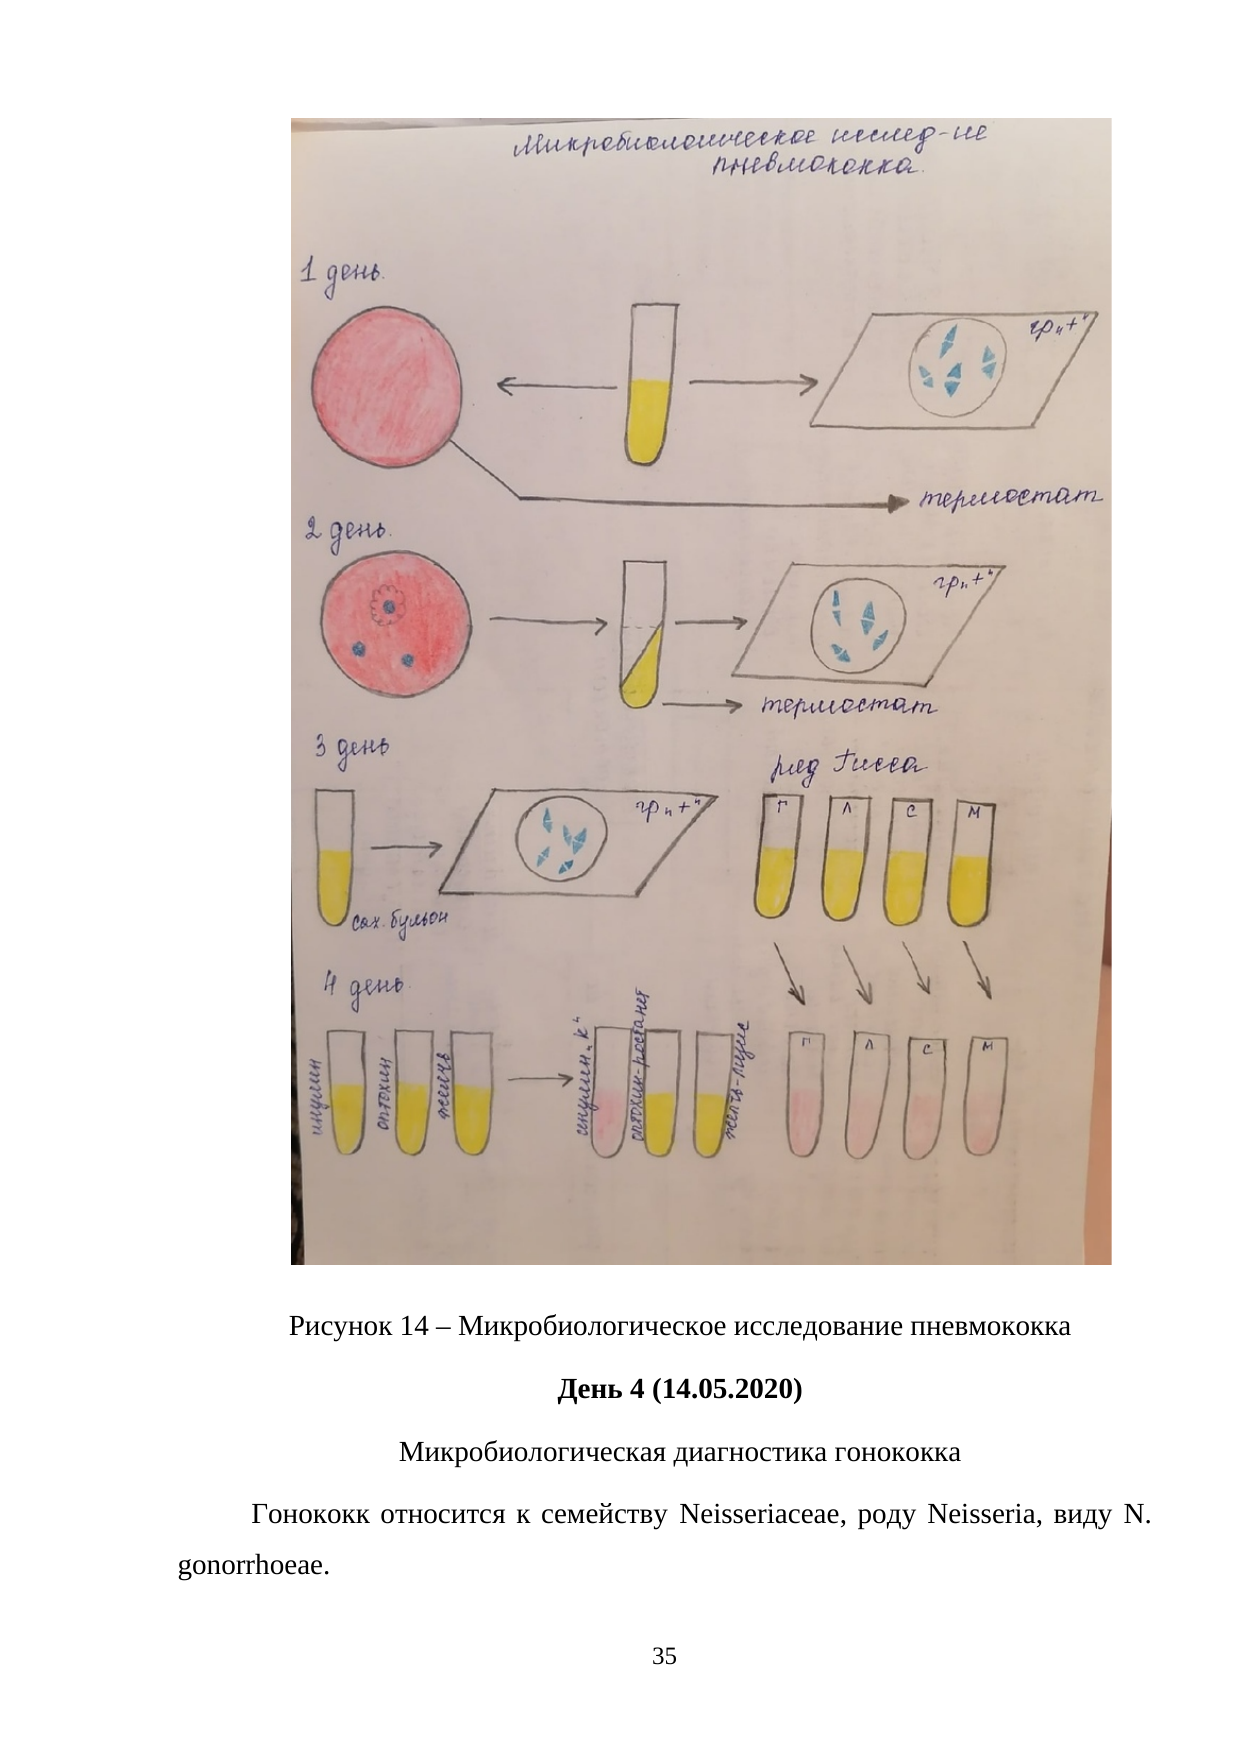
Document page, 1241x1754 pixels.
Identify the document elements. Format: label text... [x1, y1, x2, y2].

text Рисунок 14 – Микробиологическое исследование пневмококка [193, 1308, 1136, 1342]
text День 4 (14.05.2020) [193, 1371, 1136, 1405]
text Микробиологическая диагностика гонококка [193, 1434, 1136, 1467]
text Гонококк относится к семейству Neisseriaceae, роду Neisseria, виду N. gonorrhoeae. [177, 1497, 1152, 1581]
picture [291, 118, 1112, 1265]
